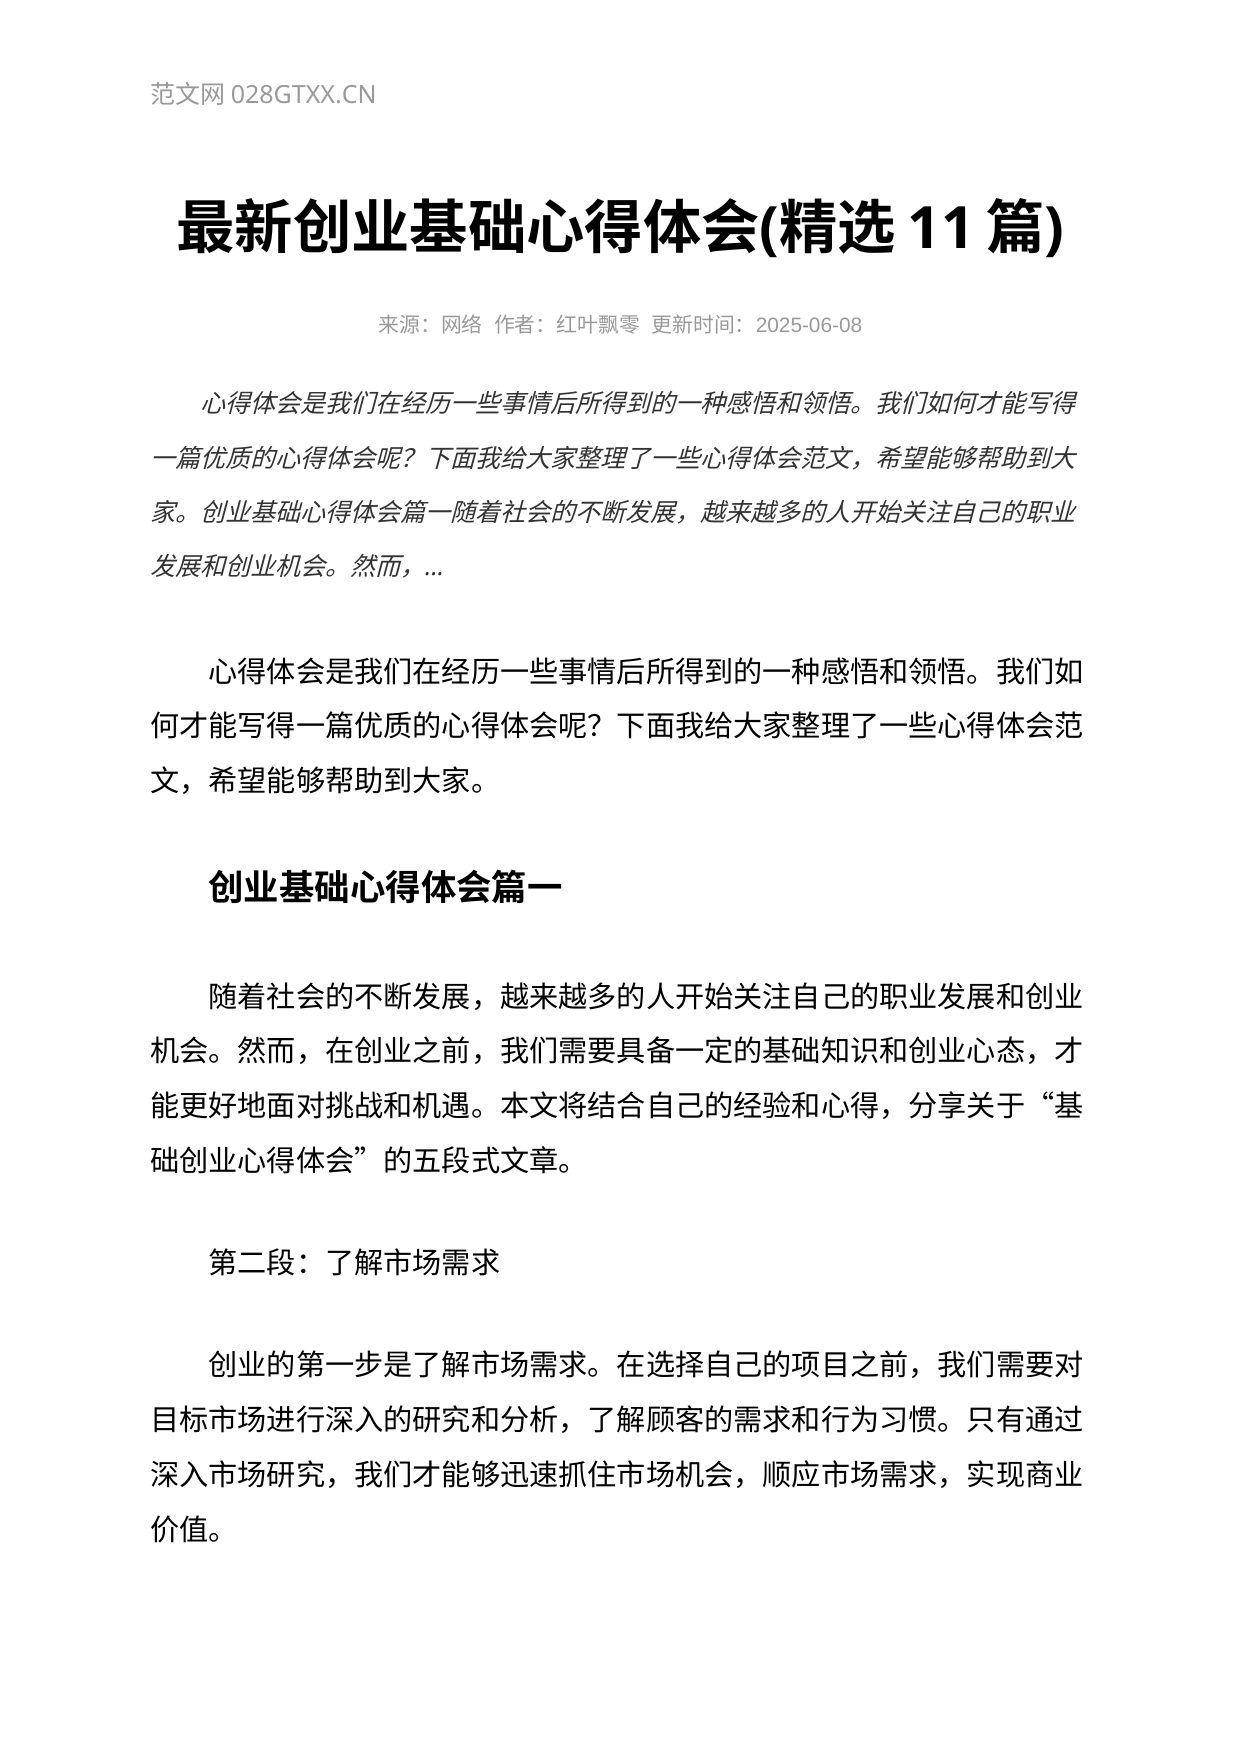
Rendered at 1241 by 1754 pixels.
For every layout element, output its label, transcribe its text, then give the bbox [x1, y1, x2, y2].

text 来源：网络 作者：红叶飘零 更新时间：2025-06-08 [150, 313, 1090, 337]
text 心得体会是我们在经历一些事情后所得到的一种感悟和领悟。我们如何才能写得一篇优质的心得体会呢？下面我给大家整理了一些心得体会范文，希望能够帮助到大家。 [150, 648, 1090, 800]
text 创业的第一步是了解市场需求。在选择自己的项目之前，我们需要对目标市场进行深入的研究和分析，了解顾客的需求和行为习惯。只有通过深入市场研究，我们才能够迅速抓住市场机会，顺应市场需求，实现商业价值。 [150, 1341, 1090, 1548]
text 心得体会是我们在经历一些事情后所得到的一种感悟和领悟。我们如何才能写得一篇优质的心得体会呢？下面我给大家整理了一些心得体会范文，希望能够帮助到大家。创业基础心得体会篇一随着社会的不断发展，越来越多的人开始关注自己的职业发展和创业机会。然而，... [150, 384, 1090, 583]
text 第二段：了解市场需求 [150, 1239, 1090, 1282]
text 随着社会的不断发展，越来越多的人开始关注自己的职业发展和创业机会。然而，在创业之前，我们需要具备一定的基础知识和创业心态，才能更好地面对挑战和机遇。本文将结合自己的经验和心得，分享关于“基础创业心得体会”的五段式文章。 [150, 973, 1090, 1180]
subtitle 最新创业基础心得体会(精选11篇) [150, 181, 1090, 266]
text 创业基础心得体会篇一 [150, 860, 1090, 911]
